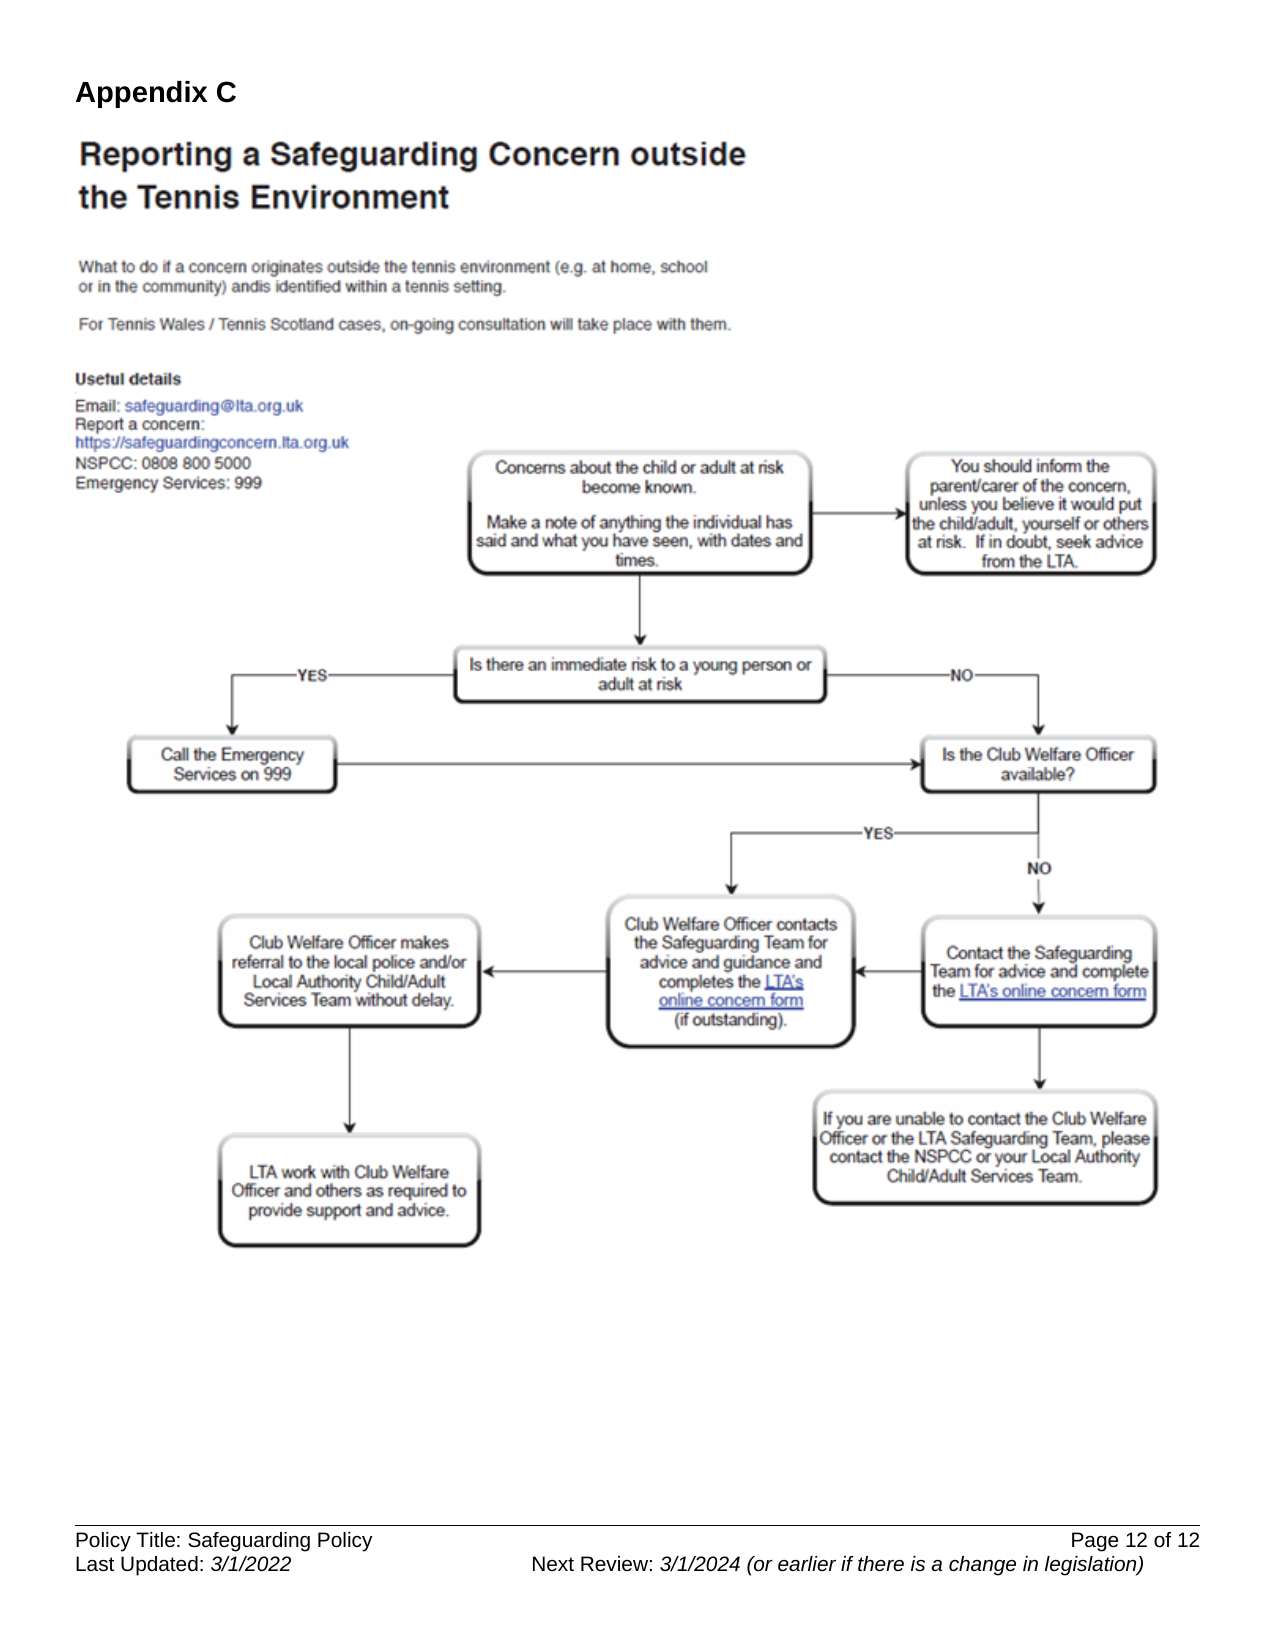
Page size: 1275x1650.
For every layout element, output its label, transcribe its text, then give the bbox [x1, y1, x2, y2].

text Appendix C [75, 75, 1200, 108]
picture [75, 137, 1164, 1254]
